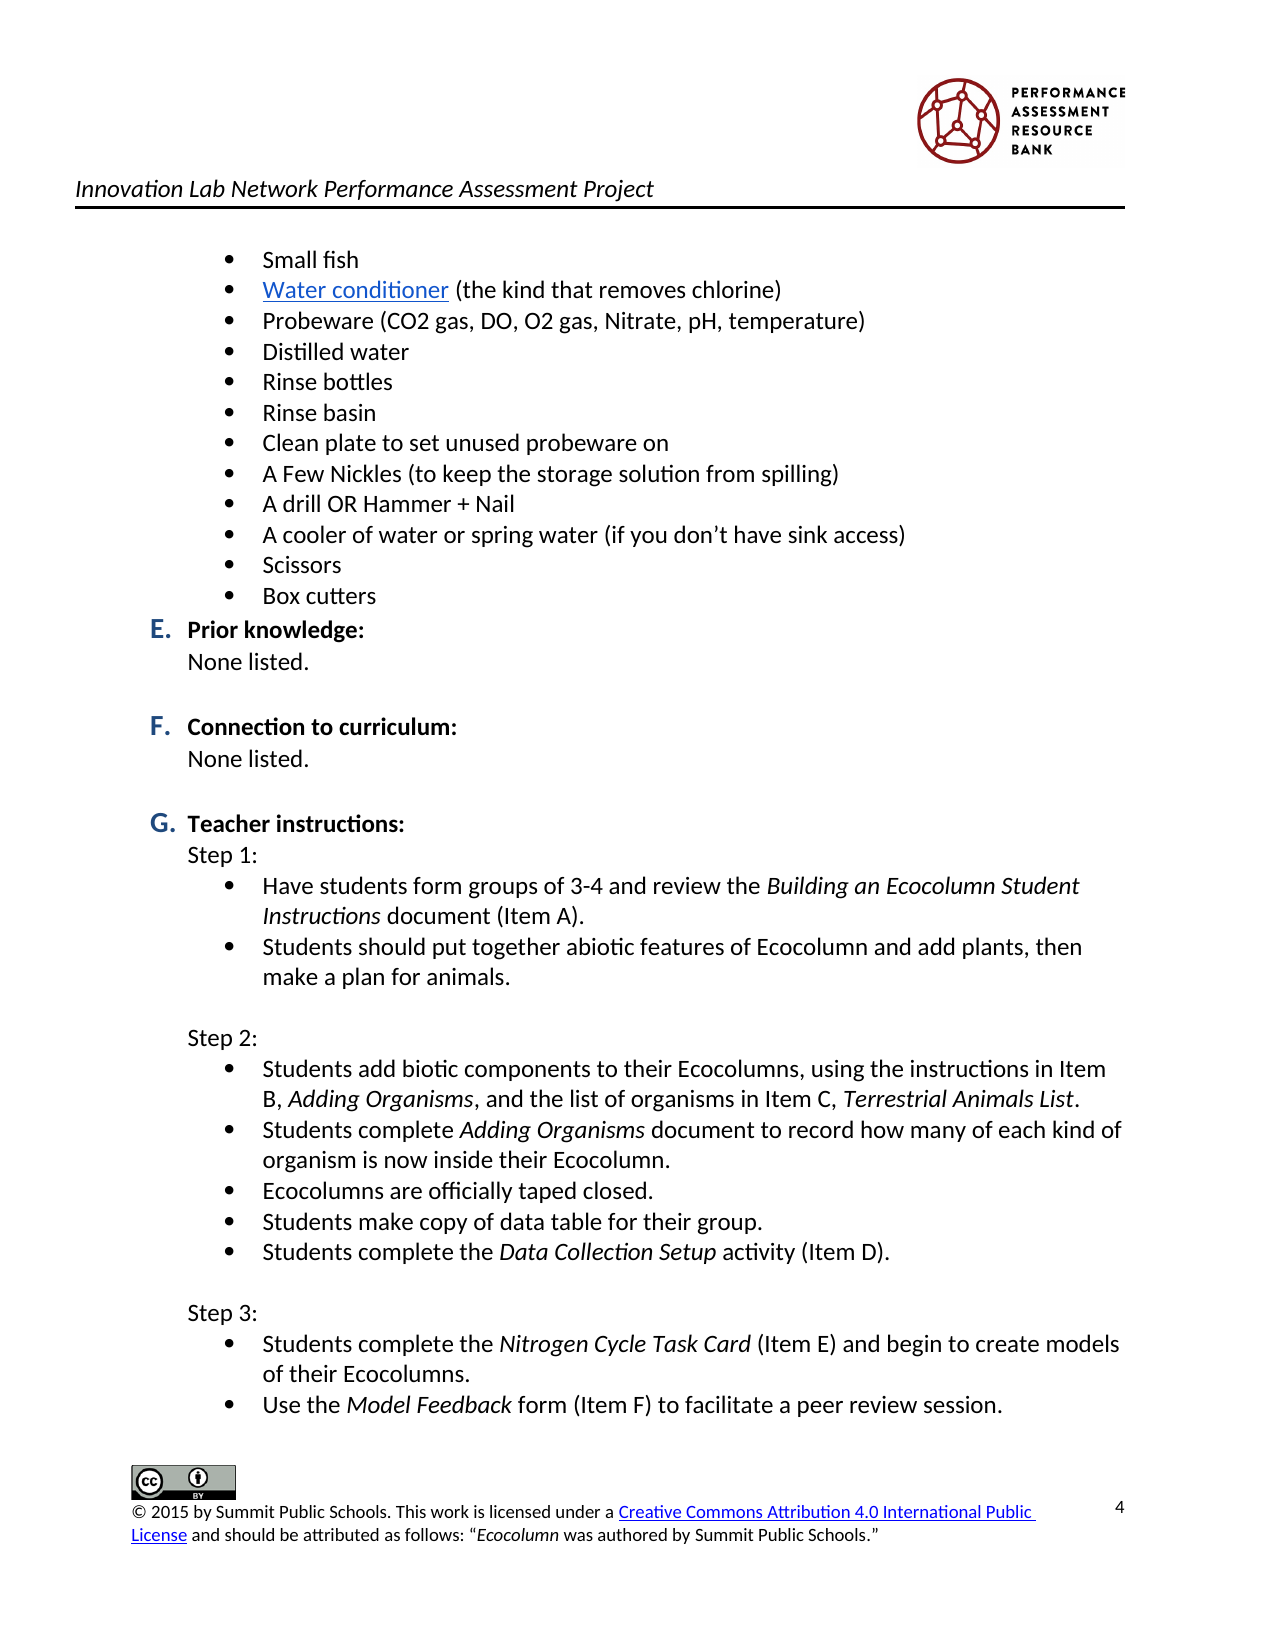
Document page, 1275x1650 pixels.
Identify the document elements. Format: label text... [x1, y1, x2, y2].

list Distilled water [225, 336, 1125, 366]
text None listed. [187, 743, 1125, 773]
picture [917, 75, 1125, 168]
list Small fish [225, 244, 1125, 275]
list Box cutters [225, 580, 1125, 610]
list Students make copy of data table for their group. [225, 1206, 1125, 1236]
list Students add biotic components to their Ecocolumns, using the instructions in Item B, Adding Organisms, and the list of organisms in Item C, Terrestrial Animals List. [225, 1053, 1125, 1114]
list Have students form groups of 3-4 and review the Building an Ecocolumn Student Instructions document (Item A). [225, 870, 1125, 931]
list Teacher instructions: [150, 804, 1125, 839]
text Step 3: [187, 1297, 1125, 1328]
text None listed. [187, 646, 1125, 677]
list Students complete the Nitrogen Cycle Task Card (Item E) and begin to create models of their Ecocolumns. [225, 1328, 1125, 1389]
list Rinse bottles [225, 366, 1125, 397]
list A drill OR Hammer + Nail [225, 488, 1125, 519]
list Students should put together abiotic features of Ecocolumn and add plants, then make a plan for animals. [225, 931, 1125, 992]
list Scissors [225, 549, 1125, 580]
text Step 1: [187, 839, 1125, 870]
list Students complete the Data Collection Setup activity (Item D). [225, 1236, 1125, 1267]
list Prior knowledge: [150, 610, 1125, 646]
list Rinse basin [225, 397, 1125, 427]
list Water conditioner (the kind that removes chlorine) [225, 275, 1125, 305]
picture [131, 1465, 236, 1500]
list Ecocolumns are officially taped closed. [225, 1175, 1125, 1206]
list A Few Nickles (to keep the storage solution from spilling) [225, 458, 1125, 488]
list Students complete Adding Organisms document to record how many of each kind of organism is now inside their Ecocolumn. [225, 1114, 1125, 1175]
list A cooler of water or spring water (if you don’t have sink access) [225, 519, 1125, 549]
list Use the Model Feedback form (Item F) to facilitate a peer review session. [225, 1389, 1125, 1419]
list Connection to curriculum: [150, 707, 1125, 743]
list Probeware (CO2 gas, DO, O2 gas, Nitrate, pH, temperature) [225, 305, 1125, 336]
text Step 2: [187, 1022, 1125, 1053]
list Clean plate to set unused probeware on [225, 427, 1125, 458]
